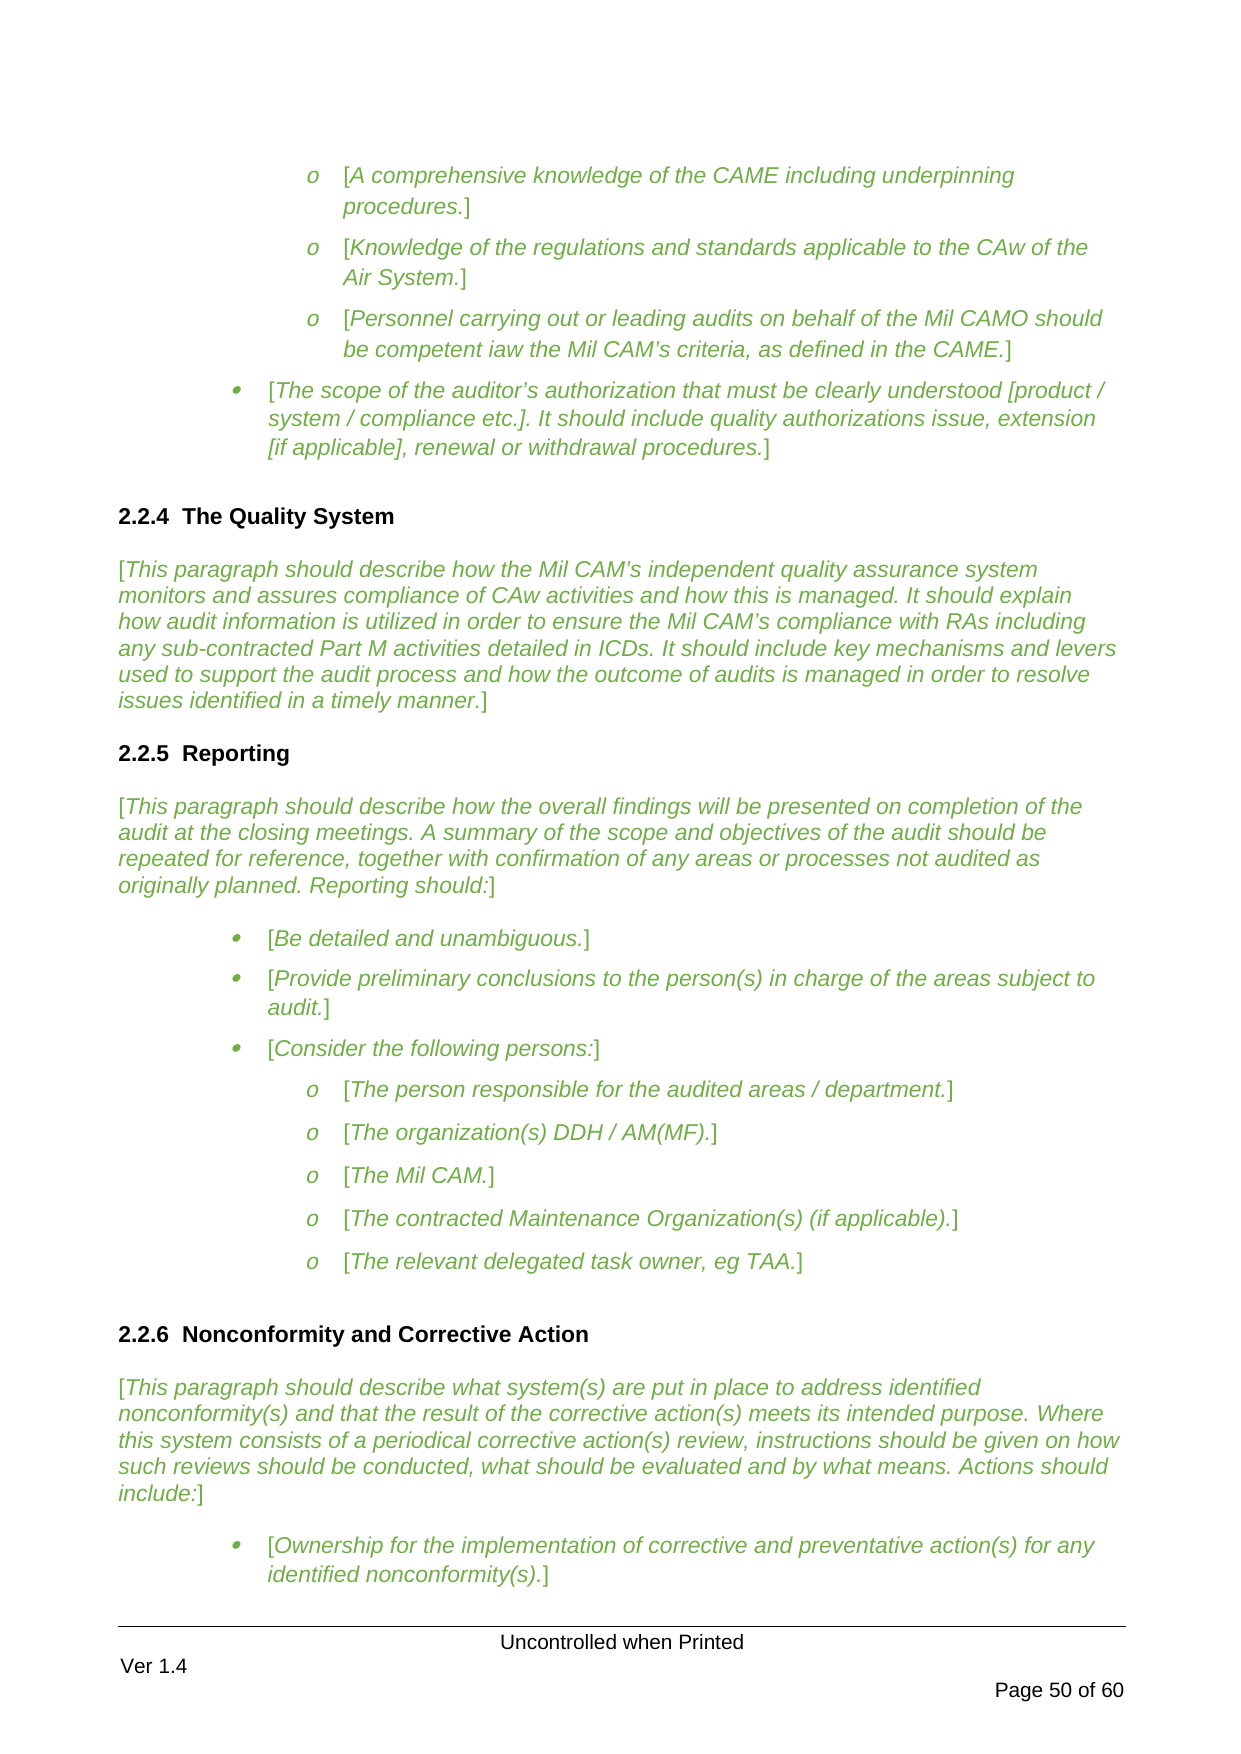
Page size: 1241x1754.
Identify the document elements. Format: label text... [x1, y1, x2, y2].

list [The person responsible for the audited areas / department.] [306, 1076, 1122, 1104]
list [Consider the following persons:] [230, 1035, 1122, 1061]
text 2.2.6 Nonconformity and Corrective Action [118, 1321, 1122, 1348]
list [The relevant delegated task owner, eg TAA.] [306, 1248, 1122, 1276]
text 2.2.4 The Quality System [118, 503, 1122, 529]
text [This paragraph should describe how the Mil CAM’s independent quality assurance system monitors and assures compliance of CAw activities and how this is managed. It should explain how audit information is utilized in order to ensure the Mil CAM’s compliance with RAs including any sub-contracted Part M activities detailed in ICDs. It should include key mechanisms and levers used to support the audit process and how the outcome of audits is managed in order to resolve issues identified in a timely manner.] [118, 556, 1122, 714]
text [This paragraph should describe how the overall findings will be presented on completion of the audit at the closing meetings. A summary of the scope and objectives of the audit should be repeated for reference, together with confirmation of any areas or processes not audited as originally planned. Reporting should:] [118, 793, 1122, 898]
list [The Mil CAM.] [306, 1162, 1122, 1190]
list [Knowledge of the regulations and standards applicable to the CAw of the Air System.] [306, 234, 1122, 291]
list [A comprehensive knowledge of the CAME including underpinning procedures.] [306, 162, 1122, 219]
list [The contracted Maintenance Organization(s) (if applicable).] [306, 1205, 1122, 1233]
text 2.2.5 Reporting [118, 740, 1122, 766]
list [The scope of the auditor’s authorization that must be clearly understood [product / system / compliance etc.]. It should include quality authorizations issue, extension [if applicable], renewal or withdrawal procedures.] [231, 377, 1122, 460]
list [Ownership for the implementation of corrective and preventative action(s) for any identified nonconformity(s).] [230, 1532, 1122, 1587]
list [Personnel carrying out or leading audits on behalf of the Mil CAMO should be competent iaw the Mil CAM’s criteria, as defined in the CAME.] [306, 305, 1122, 362]
list [The organization(s) DDH / AM(MF).] [306, 1119, 1122, 1147]
list [Be detailed and unambiguous.] [230, 924, 1122, 951]
text [This paragraph should describe what system(s) are put in place to address identified nonconformity(s) and that the result of the corrective action(s) meets its intended purpose. Where this system consists of a periodical corrective action(s) review, instructions should be given on how such reviews should be conducted, what should be evaluated and by what means. Actions should include:] [118, 1374, 1122, 1506]
list [Provide preliminary conclusions to the person(s) in charge of the areas subject to audit.] [230, 965, 1122, 1020]
